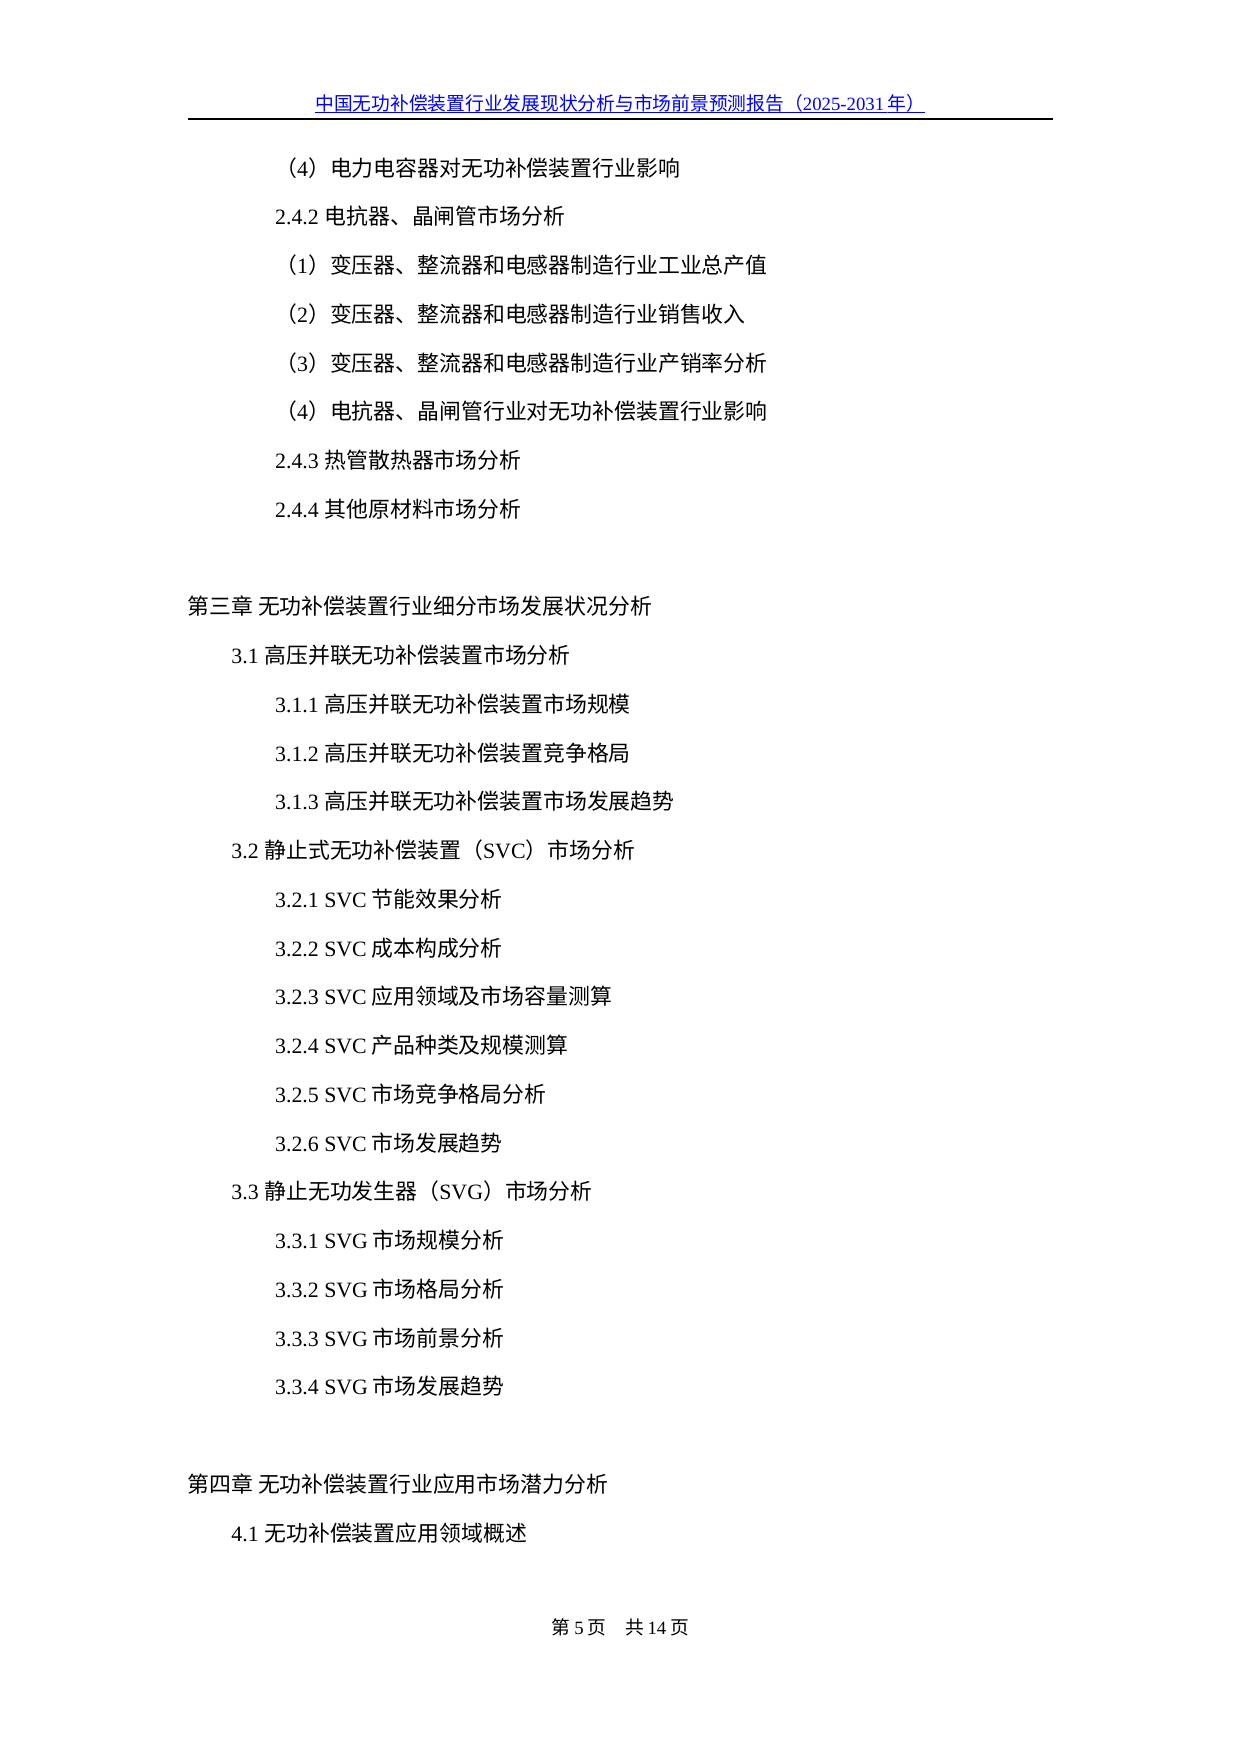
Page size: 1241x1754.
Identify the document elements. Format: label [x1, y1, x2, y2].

text [187, 150, 1053, 1548]
